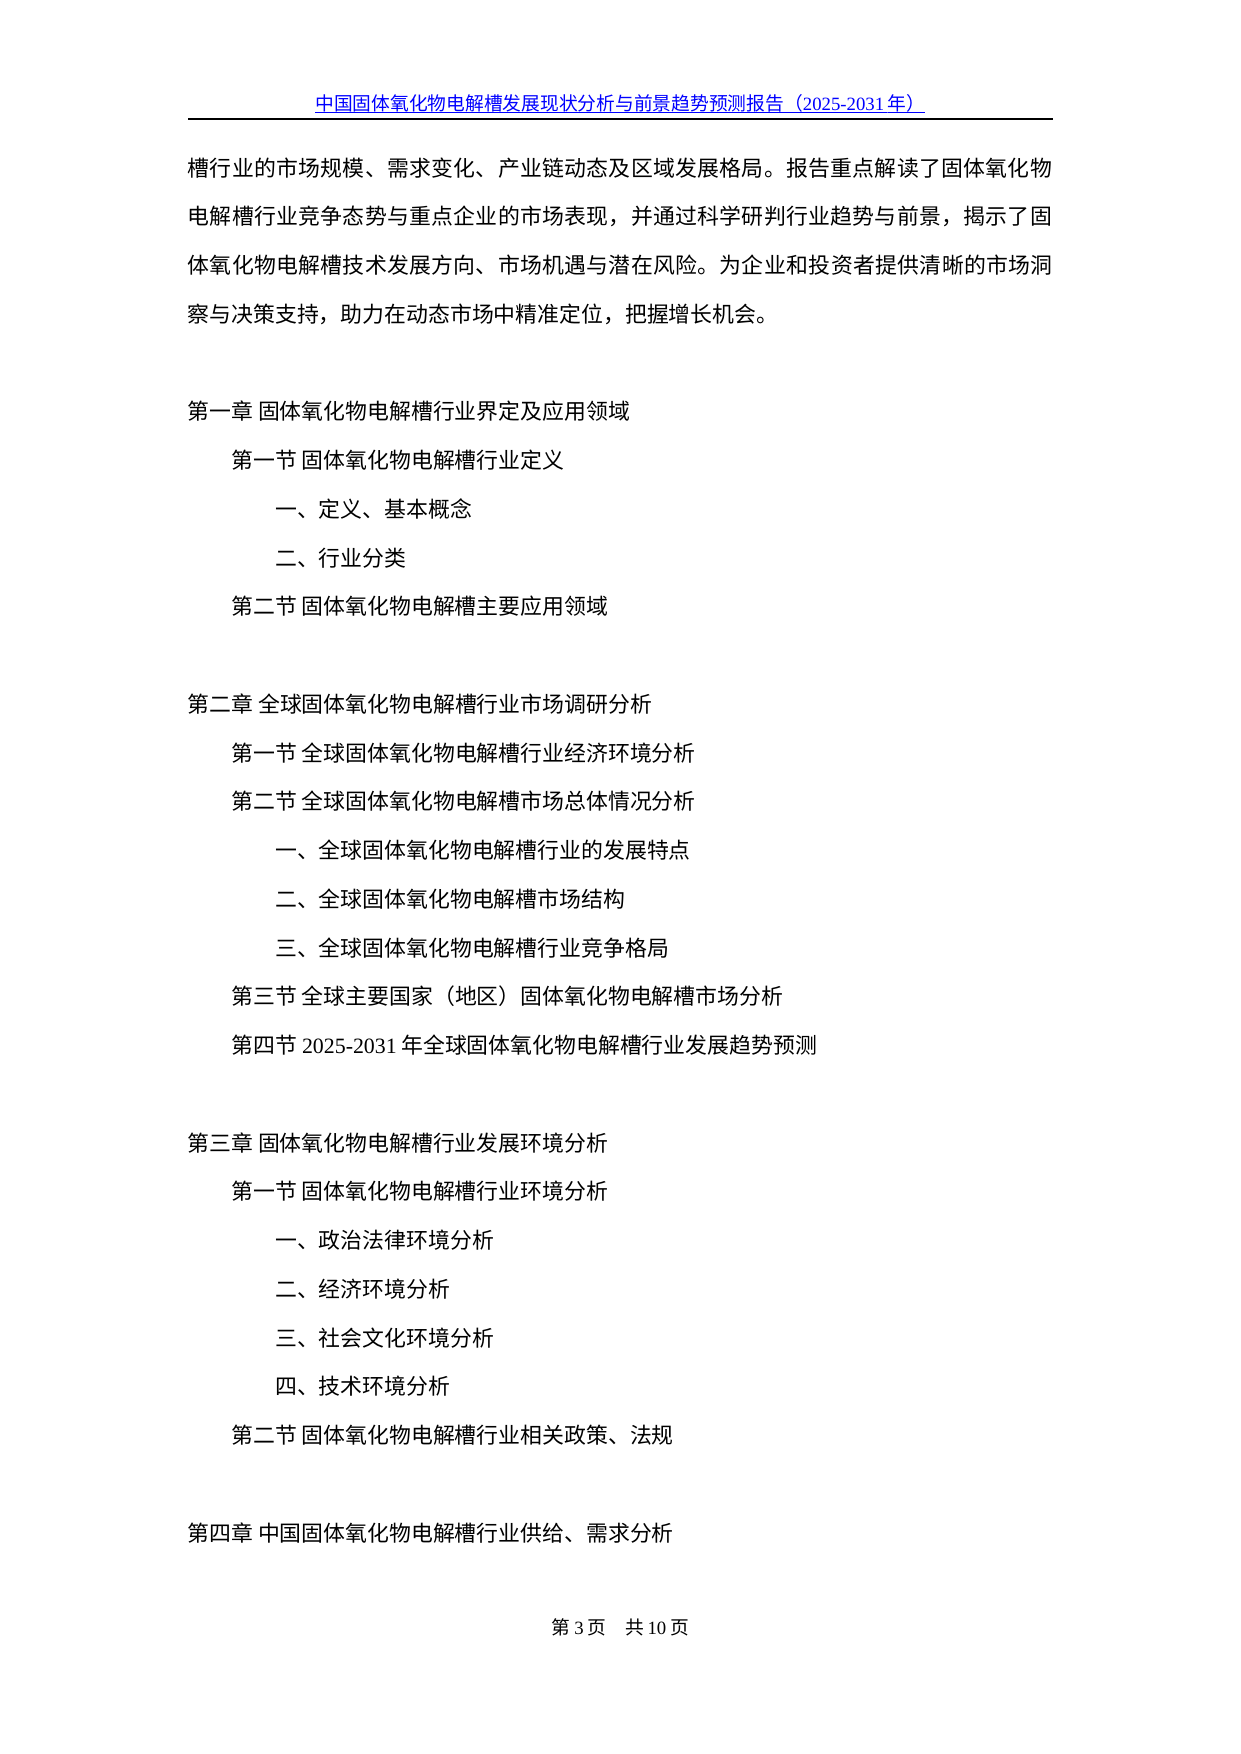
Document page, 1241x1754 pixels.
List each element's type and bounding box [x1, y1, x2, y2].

text [187, 150, 1053, 1548]
